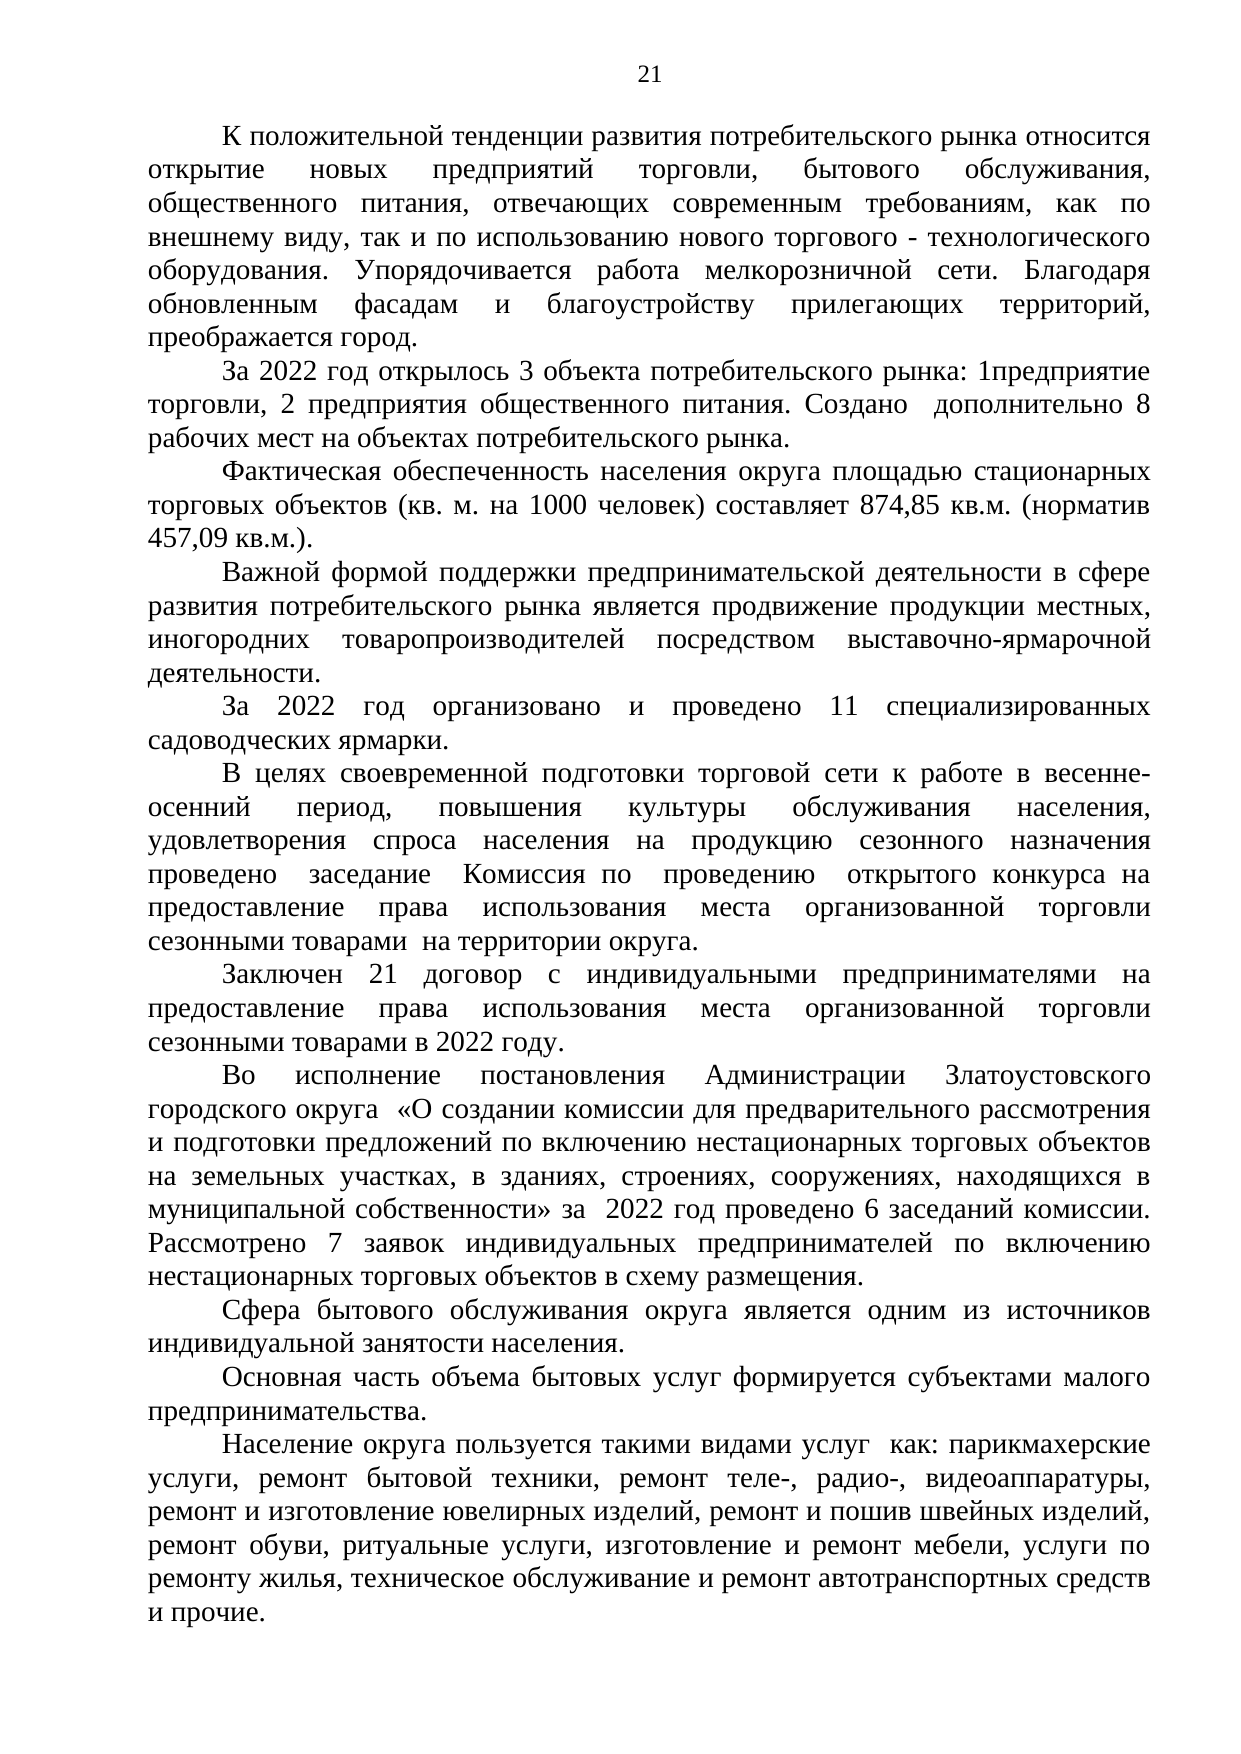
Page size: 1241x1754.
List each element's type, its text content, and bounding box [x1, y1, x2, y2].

text Население округа пользуется такими видами услуг как: парикмахерские услуги, ремонт бытовой техники, ремонт теле-, радио-, видеоаппаратуры, ремонт и изготовление ювелирных изделий, ремонт и пошив швейных изделий, ремонт обуви, ритуальные услуги, изготовление и ремонт мебели, услуги по ремонту жилья, техническое обслуживание и ремонт автотранспортных средств и прочие. [148, 1426, 1152, 1627]
text В целях своевременной подготовки торговой сети к работе в весенне-осенний период, повышения культуры обслуживания населения, удовлетворения спроса населения на продукцию сезонного назначения проведено заседание Комиссия по проведению открытого конкурса на предоставление права использования места организованной торговли сезонными товарами на территории округа. [148, 755, 1152, 957]
text Фактическая обеспеченность населения округа площадью стационарных торговых объектов (кв. м. на 1000 человек) составляет 874,85 кв.м. (норматив 457,09 кв.м.). [148, 453, 1152, 554]
text За 2022 год организовано и проведено 11 специализированных садоводческих ярмарки. [148, 688, 1152, 755]
text Сфера бытового обслуживания округа является одним из источников индивидуальной занятости населения. [148, 1292, 1152, 1359]
text Во исполнение постановления Администрации Златоустовского городского округа «О создании комиссии для предварительного рассмотрения и подготовки предложений по включению нестационарных торговых объектов на земельных участках, в зданиях, строениях, сооружениях, находящихся в муниципальной собственности» за 2022 год проведено 6 заседаний комиссии. Рассмотрено 7 заявок индивидуальных предпринимателей по включению нестационарных торговых объектов в схему размещения. [148, 1057, 1152, 1292]
text Основная часть объема бытовых услуг формируется субъектами малого предпринимательства. [148, 1359, 1152, 1426]
text Заключен 21 договор с индивидуальными предпринимателями на предоставление права использования места организованной торговли сезонными товарами в 2022 году. [148, 957, 1152, 1057]
text К положительной тенденции развития потребительского рынка относится открытие новых предприятий торговли, бытового обслуживания, общественного питания, отвечающих современным требованиям, как по внешнему виду, так и по использованию нового торгового - технологического оборудования. Упорядочивается работа мелкорозничной сети. Благодаря обновленным фасадам и благоустройству прилегающих территорий, преображается город. [148, 118, 1152, 353]
text Важной формой поддержки предпринимательской деятельности в сфере развития потребительского рынка является продвижение продукции местных, иногородних товаропроизводителей посредством выставочно-ярмарочной деятельности. [148, 554, 1152, 688]
text За 2022 год открылось 3 объекта потребительского рынка: 1предприятие торговли, 2 предприятия общественного питания. Создано дополнительно 8 рабочих мест на объектах потребительского рынка. [148, 353, 1152, 453]
